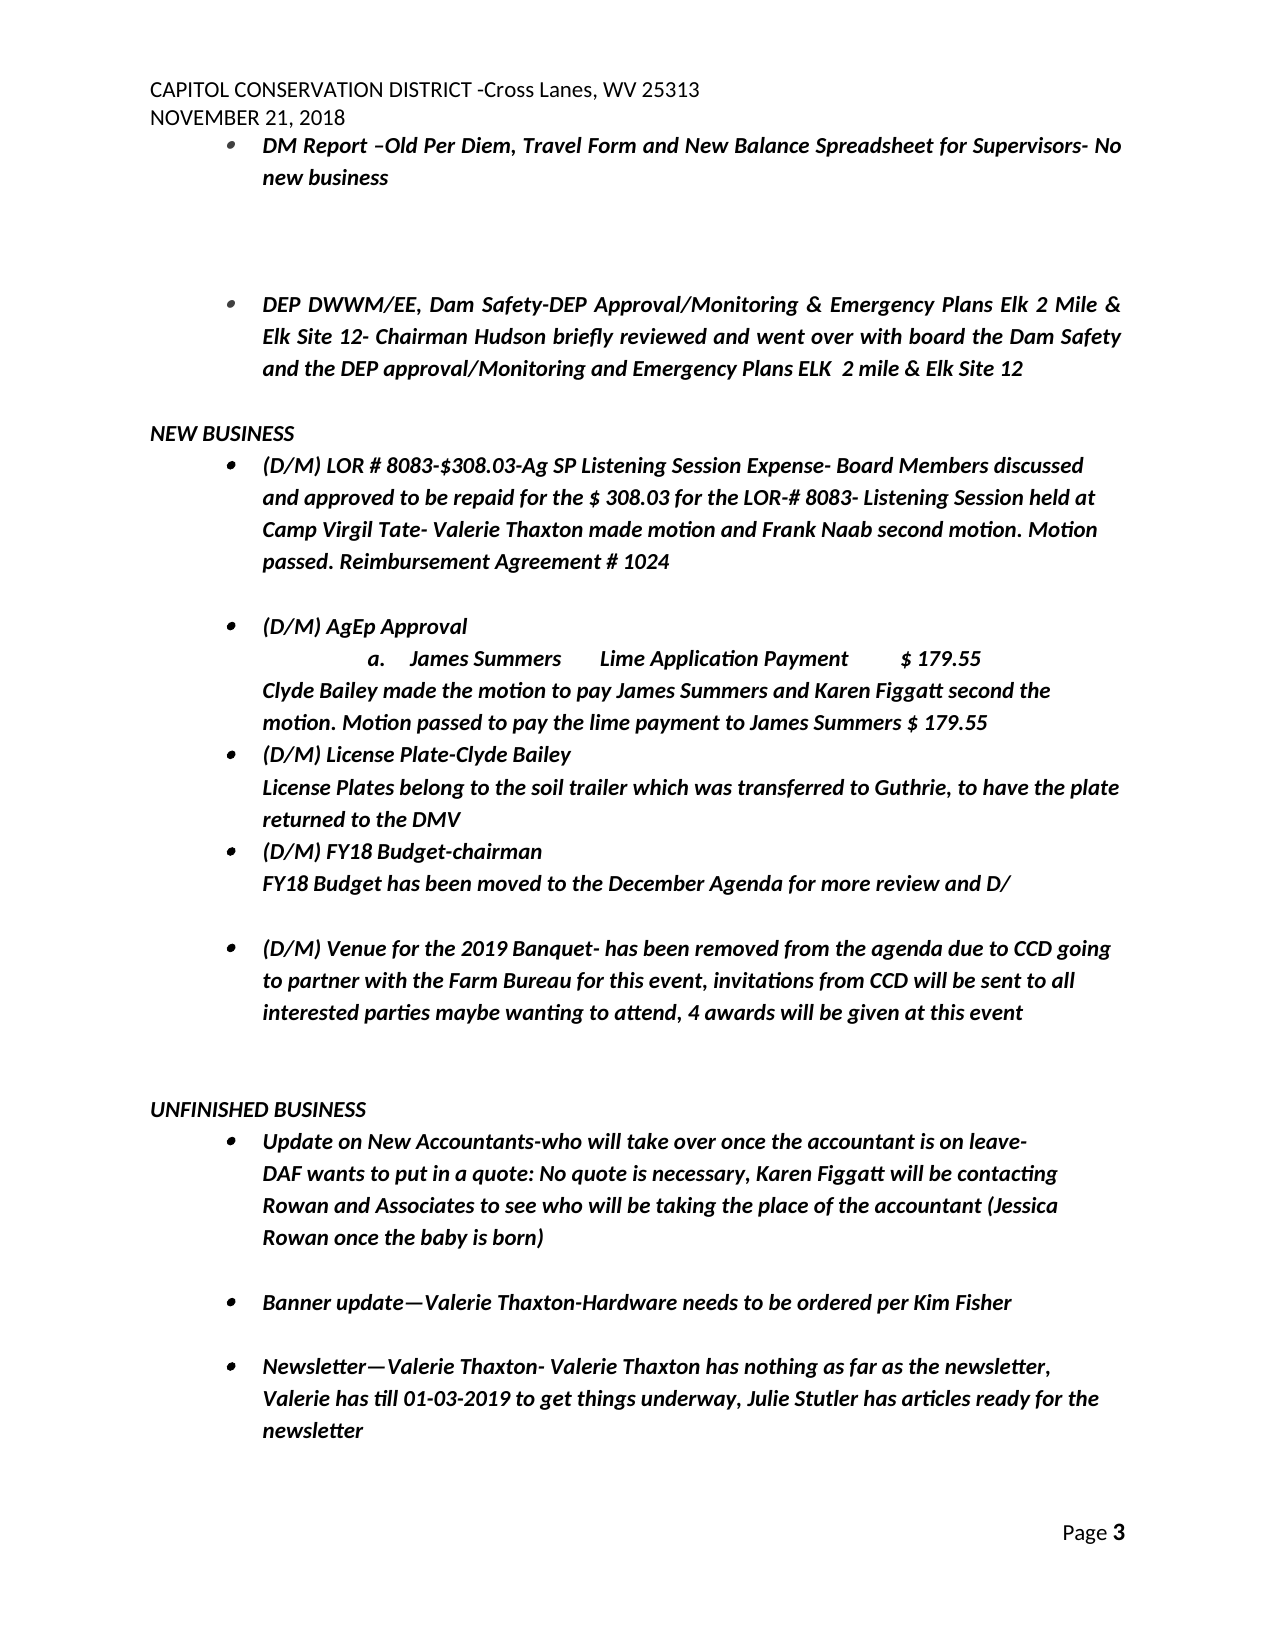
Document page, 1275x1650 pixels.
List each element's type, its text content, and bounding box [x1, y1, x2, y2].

list (D/M) LOR # 8083-$308.03-Ag SP Listening Session Expense- Board Members discussed and approved to be repaid for the $ 308.03 for the LOR-# 8083- Listening Session held at Camp Virgil Tate- Valerie Thaxton made motion and Frank Naab second motion. Motion passed. Reimbursement Agreement # 1024 [225, 451, 1125, 576]
list James Summers Lime Application Payment $ 179.55 [367, 644, 1125, 672]
list Banner update—Valerie Thaxton-Hardware needs to be ordered per Kim Fisher [225, 1288, 1125, 1316]
text UNFINISHED BUSINESS [150, 1095, 1125, 1123]
list DEP DWWM/EE, Dam Safety-DEP Approval/Monitoring & Emergency Plans Elk 2 Mile & Elk Site 12- Chairman Hudson briefly reviewed and went over with board the Dam Safety and the DEP approval/Monitoring and Emergency Plans ELK 2 mile & Elk Site 12 [225, 290, 1125, 382]
list (D/M) FY18 Budget-chairman [225, 837, 1125, 865]
list DAF wants to put in a quote: No quote is necessary, Karen Figgatt will be contacting Rowan and Associates to see who will be taking the place of the accountant (Jessica Rowan once the baby is born) [262, 1159, 1125, 1251]
text Clyde Bailey made the motion to pay James Summers and Karen Figgatt second the motion. Motion passed to pay the lime payment to James Summers $ 179.55 [262, 676, 1125, 736]
list (D/M) AgEp Approval [225, 612, 1125, 640]
list (D/M) Venue for the 2019 Banquet- has been removed from the agenda due to CCD going to partner with the Farm Bureau for this event, invitations from CCD will be sent to all interested parties maybe wanting to attend, 4 awards will be given at this event [225, 934, 1125, 1026]
text License Plates belong to the soil trailer which was transferred to Guthrie, to have the plate returned to the DMV [262, 773, 1125, 833]
text NEW BUSINESS [150, 419, 1125, 447]
list FY18 Budget has been moved to the December Agenda for more review and D/ [262, 869, 1125, 897]
list DM Report –Old Per Diem, Travel Form and New Balance Spreadsheet for Supervisors- No new business [225, 131, 1125, 191]
list (D/M) License Plate-Clyde Bailey [225, 741, 1125, 769]
list Newsletter—Valerie Thaxton- Valerie Thaxton has nothing as far as the newsletter, Valerie has till 01-03-2019 to get things underway, Julie Stutler has articles ready for the newsletter [225, 1352, 1125, 1444]
list Update on New Accountants-who will take over once the accountant is on leave- [225, 1127, 1125, 1155]
